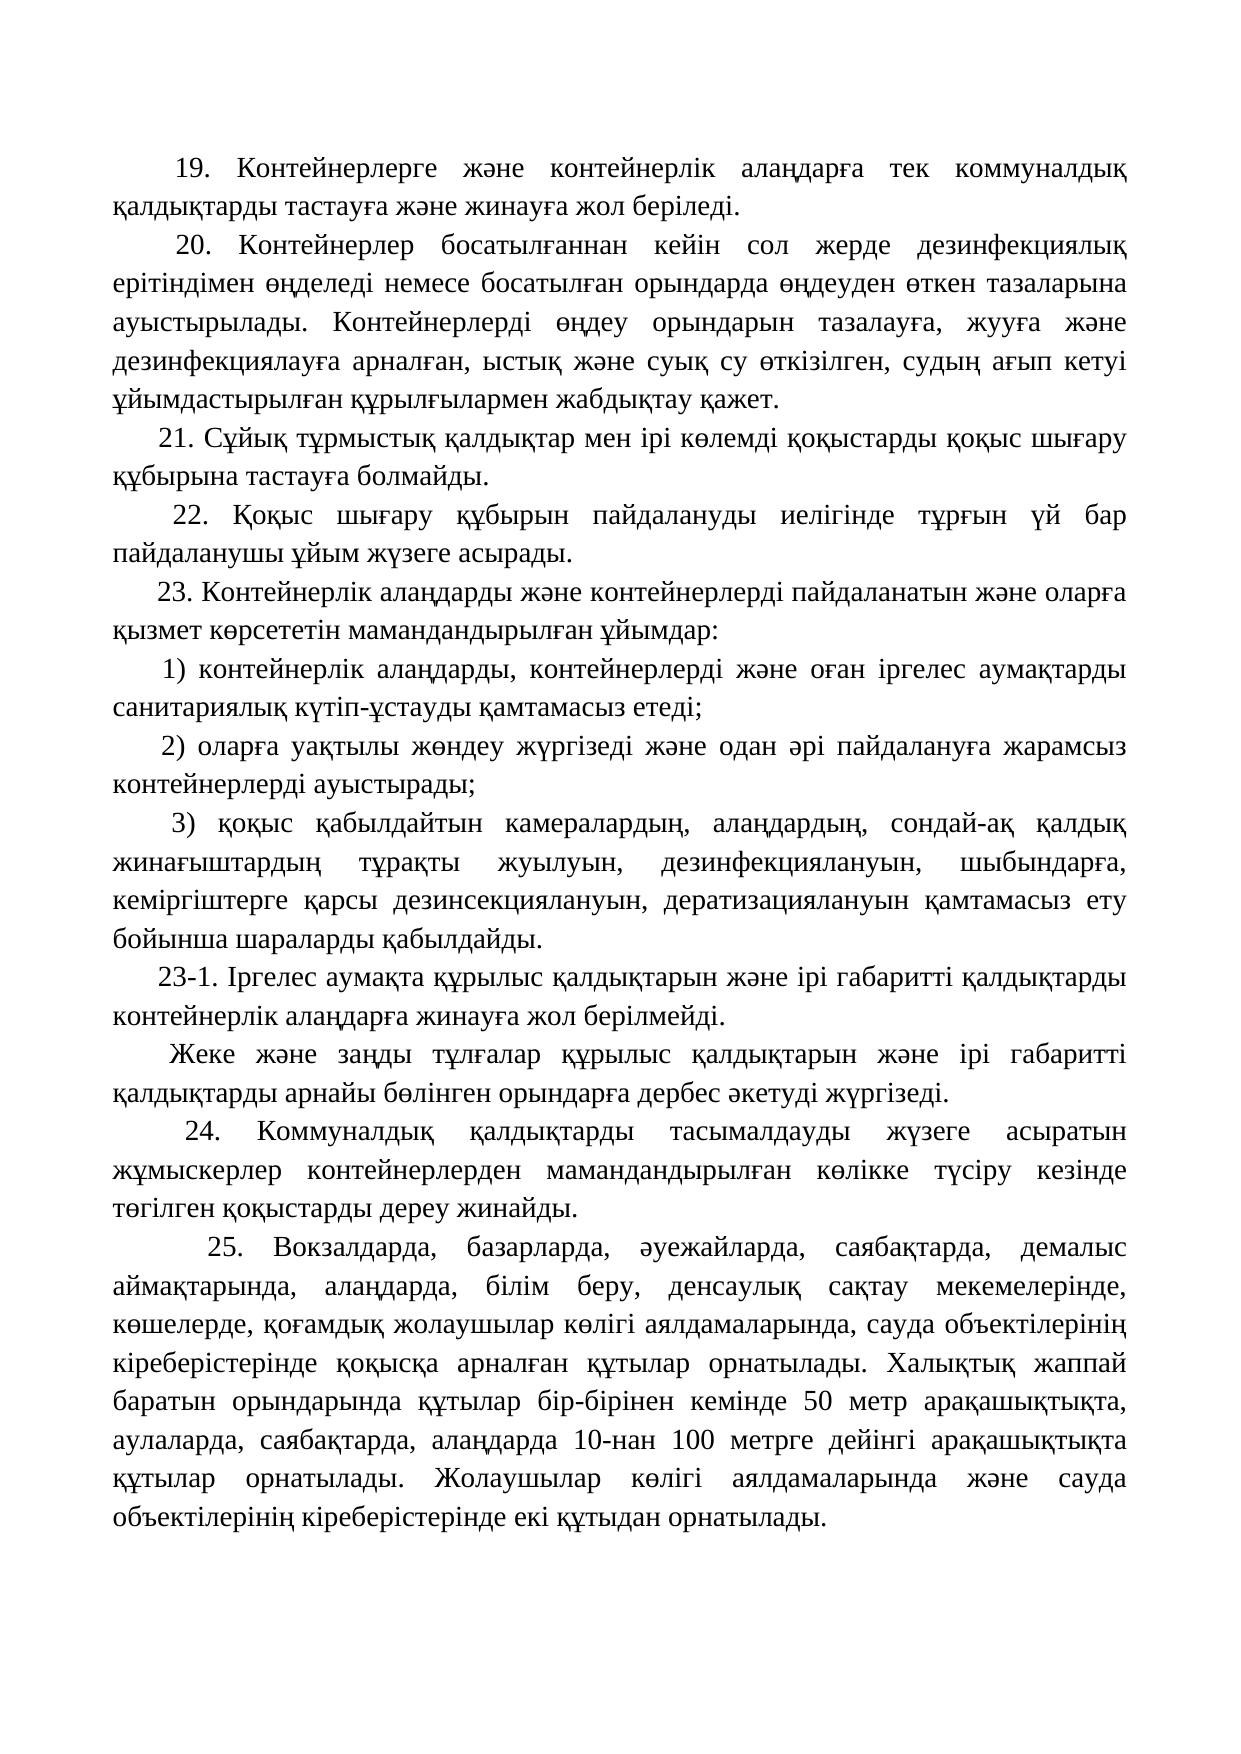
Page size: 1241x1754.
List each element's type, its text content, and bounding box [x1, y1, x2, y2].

text 21. Сұйық тұрмыстық қалдықтар мен ірі көлемді қоқыстарды қоқыс шығару құбырына тастауға болмайды. [112, 420, 1128, 492]
text 2) оларға уақтылы жөндеу жүргізеді және одан әрі пайдалануға жарамсыз контейнерлерді ауыстырады; [112, 728, 1128, 800]
text 22. Қоқыс шығару құбырын пайдалануды иелігінде тұрғын үй бар пайдаланушы ұйым жүзеге асырады. [112, 497, 1128, 569]
text Жеке және заңды тұлғалар құрылыс қалдықтарын және ірі габаритті қалдықтарды арнайы бөлінген орындарға дербес әкетуді жүргізеді. [112, 1036, 1128, 1108]
text 1) контейнерлік алаңдарды, контейнерлерді және оған іргелес аумақтарды санитариялық күтіп-ұстауды қамтамасыз етеді; [112, 651, 1128, 723]
text 3) қоқыс қабылдайтын камералардың, алаңдардың, сондай-ақ қалдық жинағыштардың тұрақты жуылуын, дезинфекциялануын, шыбындарға, кеміргіштерге қарсы дезинсекциялануын, дератизациялануын қамтамасыз ету бойынша шараларды қабылдайды. [112, 805, 1128, 954]
text 23-1. Іргелес аумақта құрылыс қалдықтарын және ірі габаритті қалдықтарды контейнерлік алаңдарға жинауға жол берілмейді. [112, 959, 1128, 1031]
text 24. Коммуналдық қалдықтарды тасымалдауды жүзеге асыратын жұмыскерлер контейнерлерден мамандандырылған көлікке түсіру кезінде төгілген қоқыстарды дереу жинайды. [112, 1113, 1128, 1224]
text 20. Контейнерлер босатылғаннан кейін сол жерде дезинфекциялық ерітіндімен өңделеді немесе босатылған орындарда өңдеуден өткен тазаларына ауыстырылады. Контейнерлерді өңдеу орындарын тазалауға, жууға және дезинфекциялауға арналған, ыстық және суық су өткізілген, судың ағып кетуі ұйымдастырылған құрылғылармен жабдықтау қажет. [112, 227, 1128, 415]
text 19. Контейнерлерге және контейнерлік алаңдарға тек коммуналдық қалдықтарды тастауға және жинауға жол беріледі. [112, 150, 1128, 222]
text 25. Вокзалдарда, базарларда, әуежайларда, саябақтарда, демалыс аймақтарында, алаңдарда, білім беру, денсаулық сақтау мекемелерінде, көшелерде, қоғамдық жолаушылар көлiгі аялдамаларында, сауда объектілерінің кіреберістерінде қоқысқа арналған құтылар орнатылады. Халықтық жаппай баратын орындарында құтылар бір-бірінен кемінде 50 метр арақашықтықта, аулаларда, саябақтарда, алаңдарда 10-нан 100 метрге дейінгі арақашықтықта құтылар орнатылады. Жолаушылар көлiгі аялдамаларында және сауда объектілерінің кіреберістерінде екi құтыдан орнатылады. [112, 1229, 1128, 1532]
text 23. Контейнерлік алаңдарды және контейнерлерді пайдаланатын және оларға қызмет көрсететін мамандандырылған ұйымдар: [112, 574, 1128, 646]
